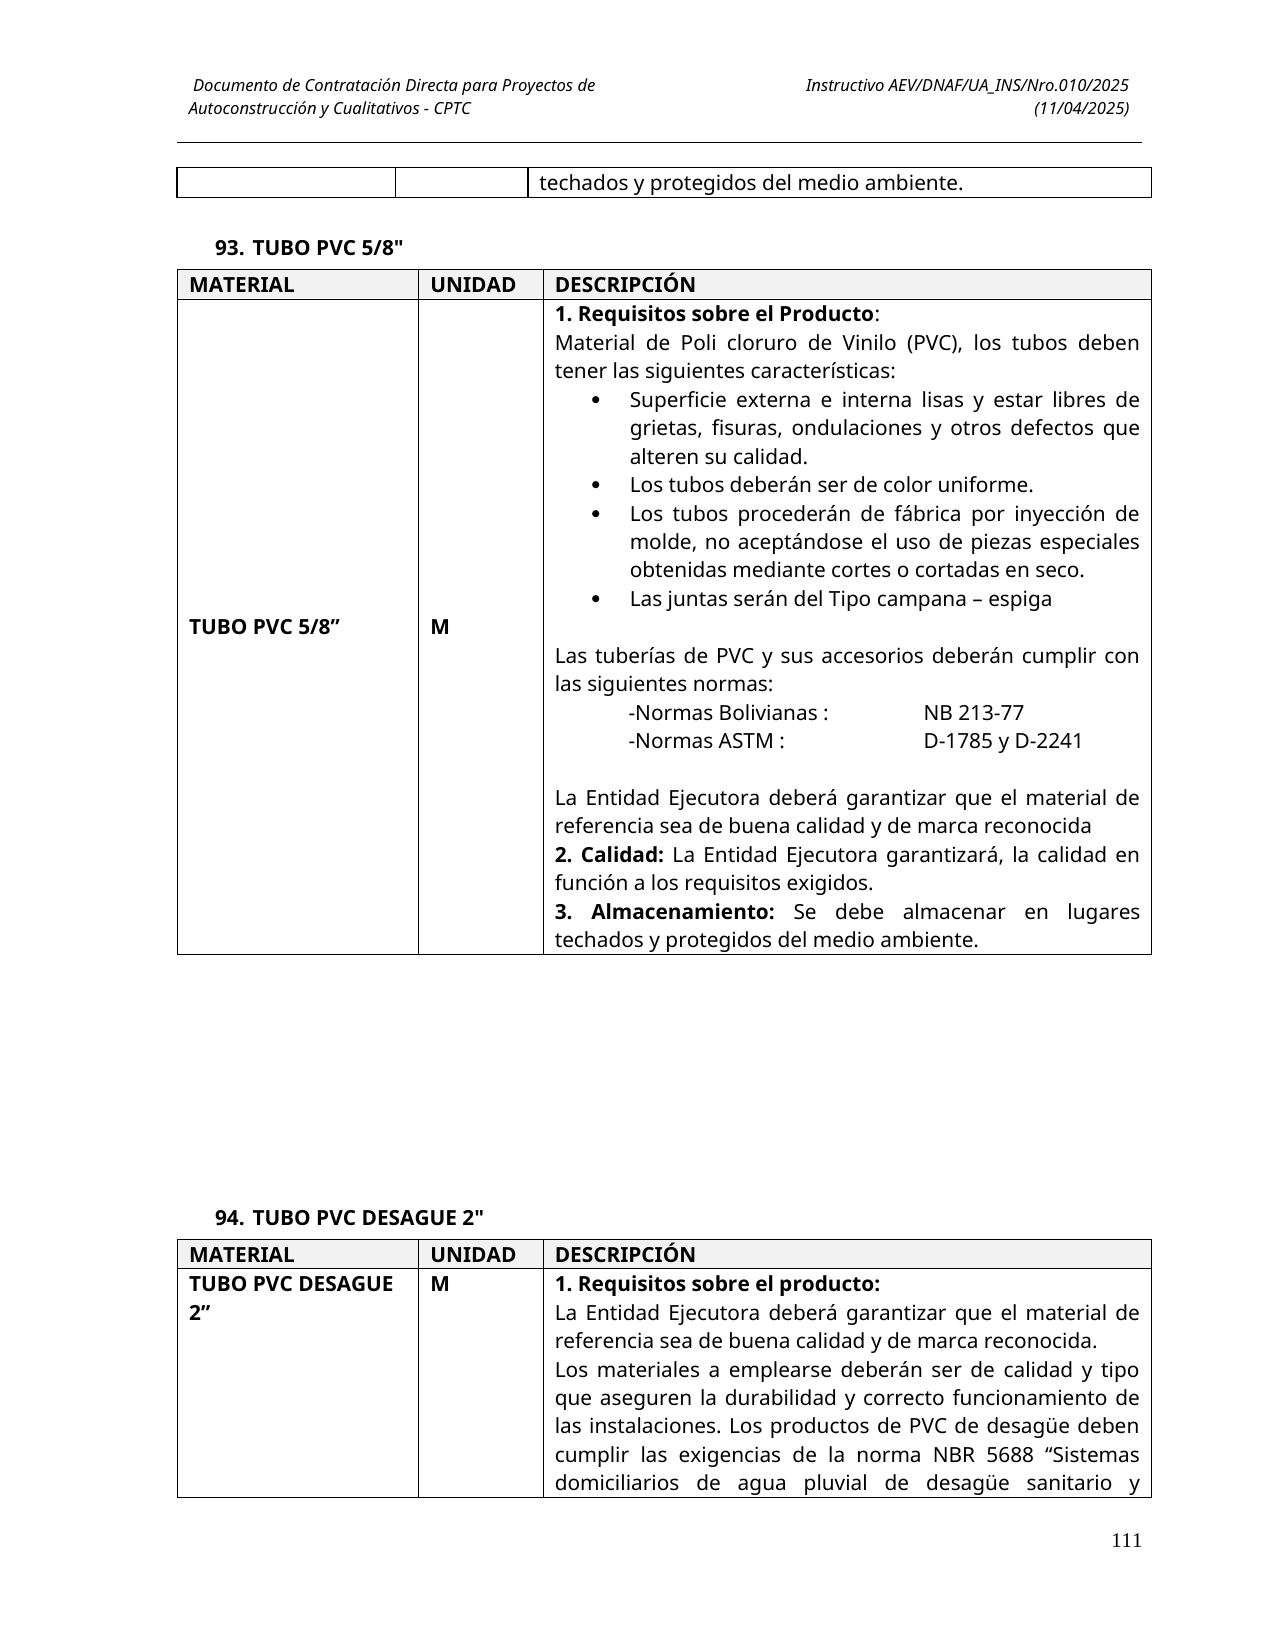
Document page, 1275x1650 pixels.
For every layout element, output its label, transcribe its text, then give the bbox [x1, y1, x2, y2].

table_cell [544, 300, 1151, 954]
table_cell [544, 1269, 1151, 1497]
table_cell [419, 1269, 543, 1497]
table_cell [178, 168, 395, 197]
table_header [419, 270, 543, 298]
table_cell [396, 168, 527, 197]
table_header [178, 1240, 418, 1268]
list TUBO PVC 5/8" [215, 233, 1142, 262]
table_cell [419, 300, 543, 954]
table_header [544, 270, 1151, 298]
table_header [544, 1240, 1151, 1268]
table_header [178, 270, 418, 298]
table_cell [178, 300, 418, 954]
list TUBO PVC DESAGUE 2" [215, 1203, 1142, 1232]
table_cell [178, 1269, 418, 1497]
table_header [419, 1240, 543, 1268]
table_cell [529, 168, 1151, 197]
